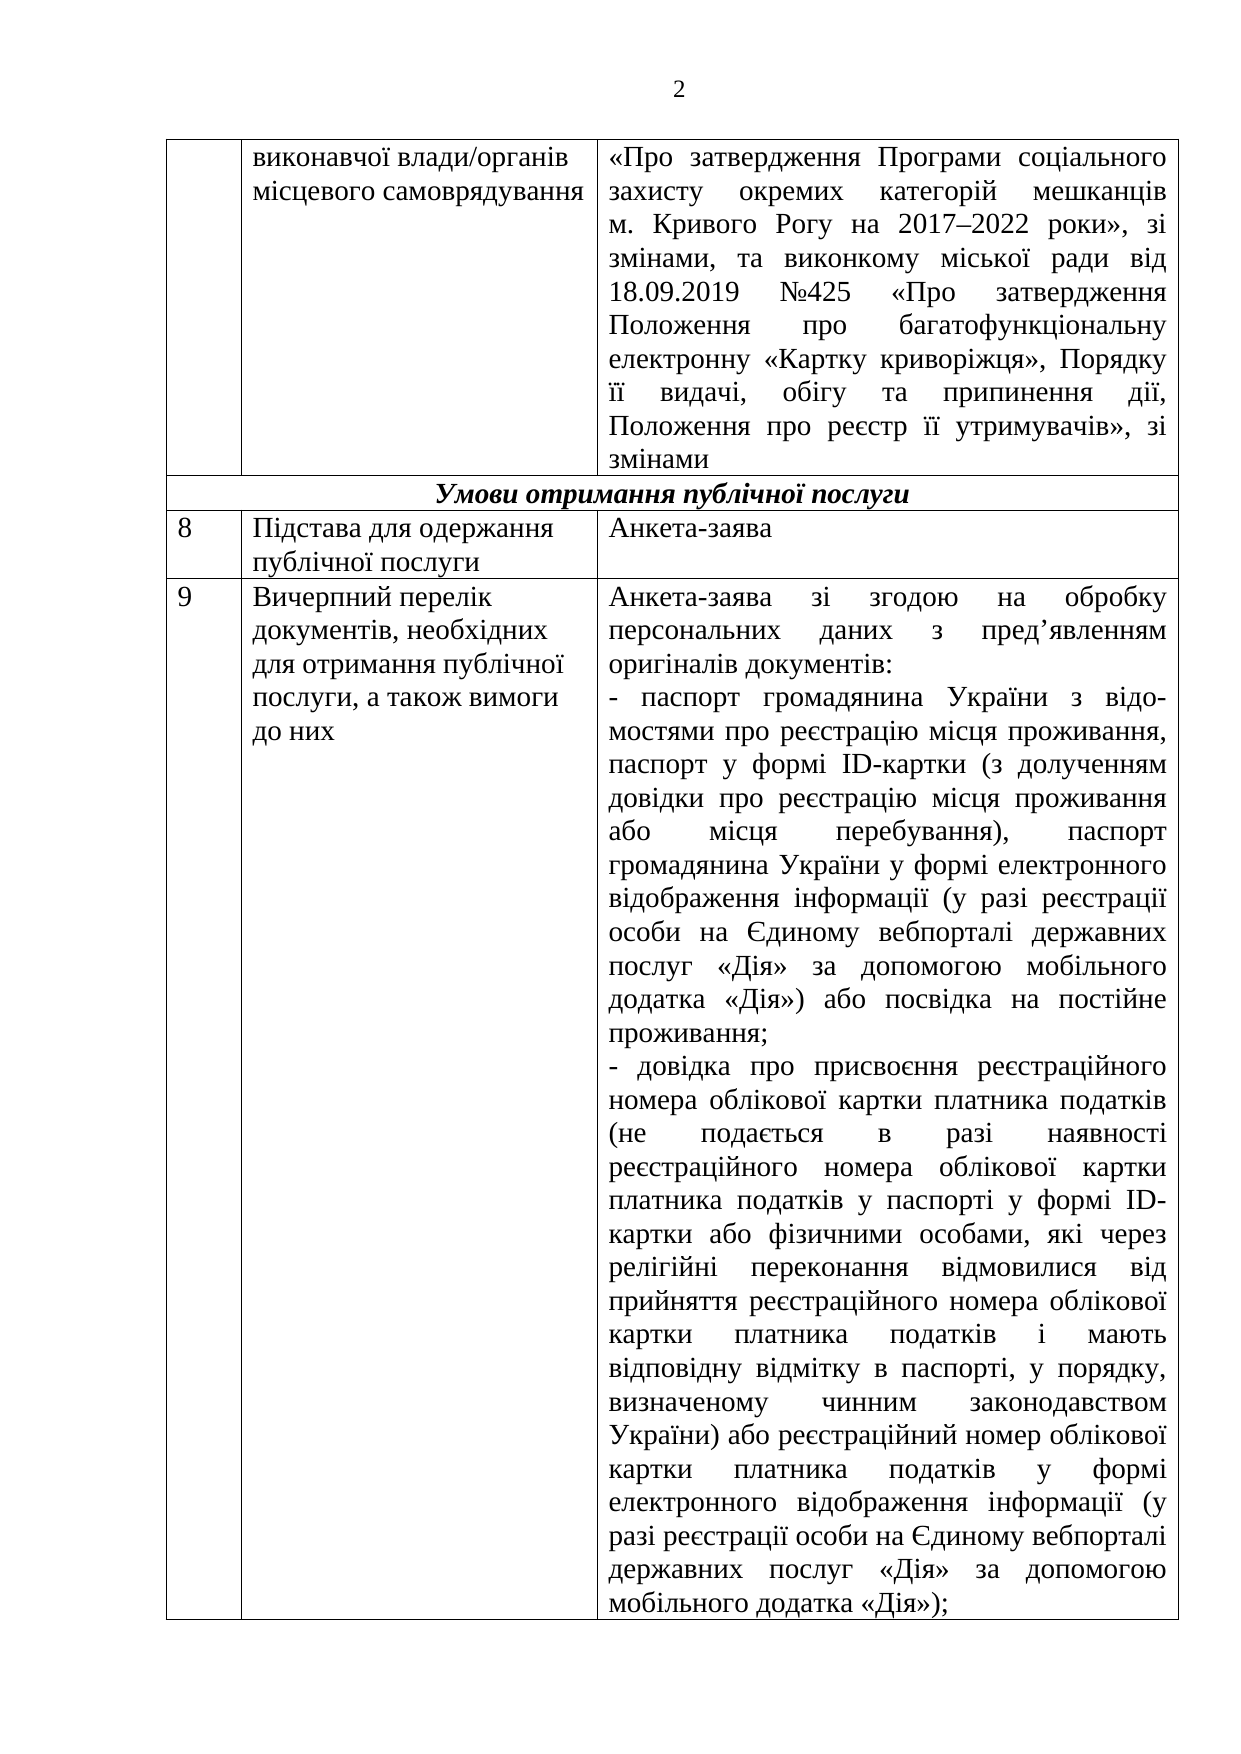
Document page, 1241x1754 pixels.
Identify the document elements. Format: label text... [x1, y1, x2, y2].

table_cell Підстава для одержання публічної послуги [242, 511, 597, 578]
table_cell 7 [167, 140, 241, 475]
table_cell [242, 140, 597, 475]
table_cell Умови отримання публічної послуги [167, 476, 1178, 509]
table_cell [598, 579, 1178, 1618]
table_cell Анкета-заява [598, 511, 1178, 578]
table_cell 8 [167, 511, 241, 578]
table_cell 9 [167, 579, 241, 1618]
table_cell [598, 140, 1178, 475]
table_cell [242, 579, 597, 1618]
